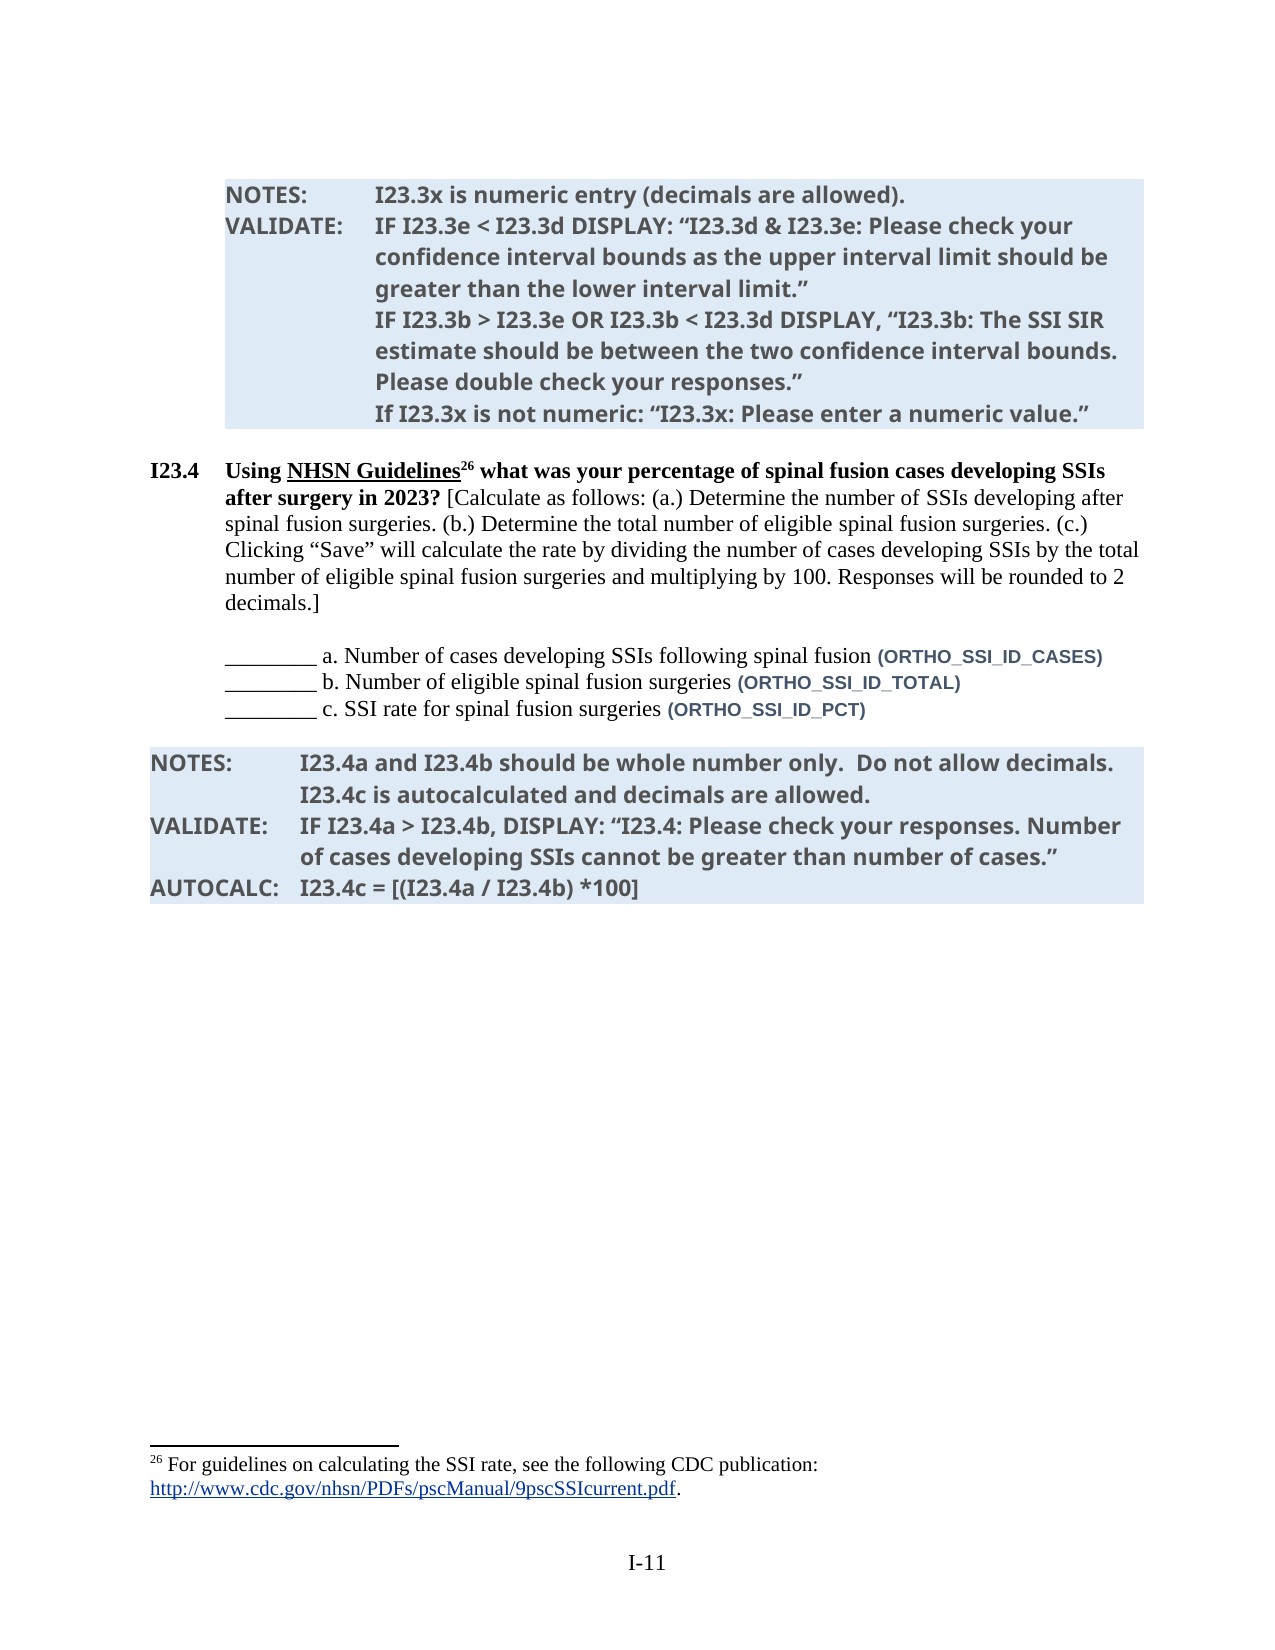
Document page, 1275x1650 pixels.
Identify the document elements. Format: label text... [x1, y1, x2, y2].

text If I23.3x is not numeric: “I23.3x: Please enter a numeric value.” [225, 397, 1144, 429]
text NOTES: I23.4a and I23.4b should be whole number only. Do not allow decimals. [150, 747, 1144, 779]
text VALIDATE: IF I23.3e < I23.3d DISPLAY: “I23.3d & I23.3e: Please check your confidence interval bounds as the upper interval limit should be greater than the lower interval limit.” [225, 210, 1144, 304]
text ________ c. SSI rate for spinal fusion surgeries (ORTHO_SSI_ID_PCT) [225, 695, 1144, 721]
text NOTES: I23.3x is numeric entry (decimals are allowed). [225, 179, 1144, 210]
text ________ b. Number of eligible spinal fusion surgeries (ORTHO_SSI_ID_TOTAL) [225, 668, 1144, 695]
text VALIDATE: IF I23.4a > I23.4b, DISPLAY: “I23.4: Please check your responses. Number of cases developing SSIs cannot be greater than number of cases.” [150, 810, 1144, 872]
text ________ a. Number of cases developing SSIs following spinal fusion (ORTHO_SSI_ID_CASES) [225, 642, 1144, 668]
text I23.4 Using NHSN Guidelines what was your percentage of spinal fusion cases developing SSIs after surgery in 2023? [Calculate as follows: (a.) Determine the number of SSIs developing after spinal fusion surgeries. (b.) Determine the total number of eligible spinal fusion surgeries. (c.) Clicking “Save” will calculate the rate by dividing the number of cases developing SSIs by the total number of eligible spinal fusion surgeries and multiplying by 100. Responses will be rounded to 2 decimals.] [150, 457, 1144, 616]
text AUTOCALC: I23.4c = [(I23.4a / I23.4b) *100] [150, 872, 1144, 904]
text IF I23.3b > I23.3e OR I23.3b < I23.3d DISPLAY, “I23.3b: The SSI SIR estimate should be between the two confidence interval bounds. Please double check your responses.” [225, 304, 1144, 397]
text I23.4c is autocalculated and decimals are allowed. [150, 779, 1144, 810]
